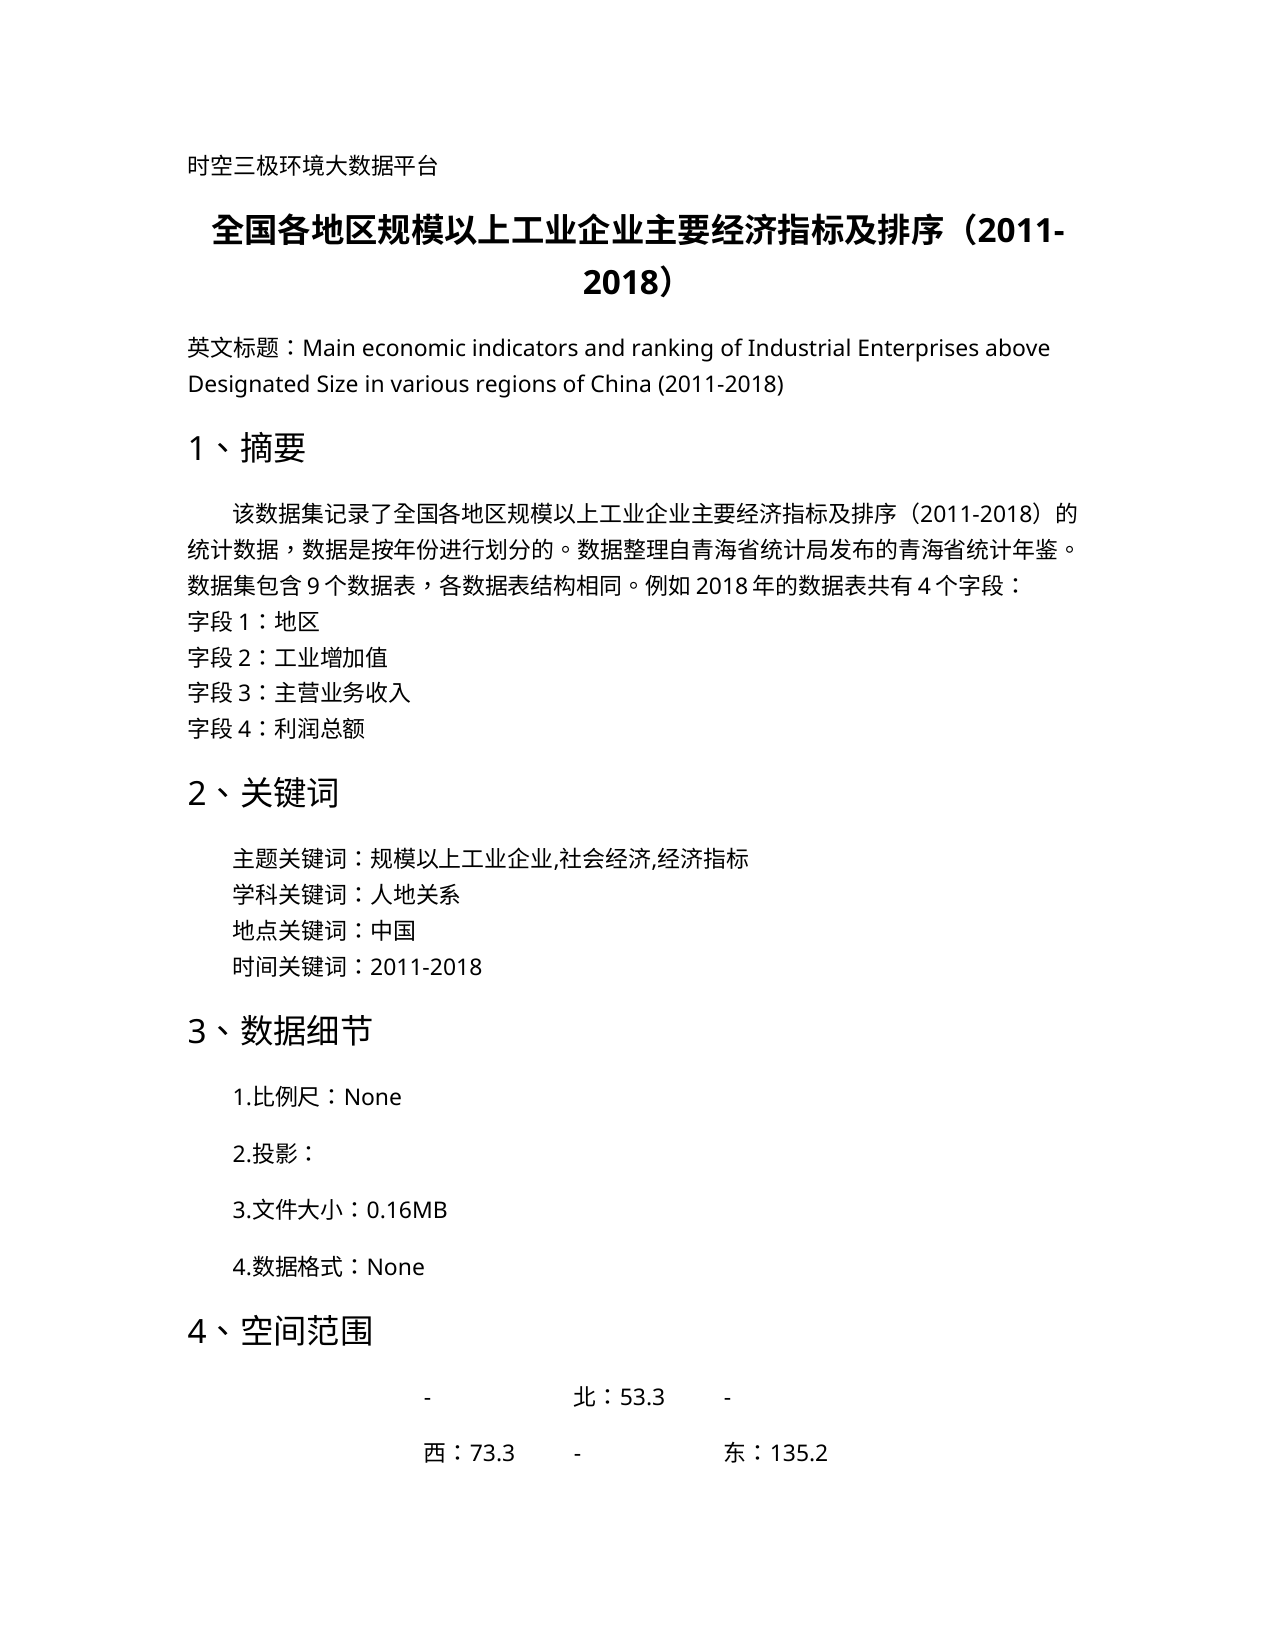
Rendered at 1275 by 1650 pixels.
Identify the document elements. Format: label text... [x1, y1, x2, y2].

text 3.文件大小：0.16MB [232, 1194, 1087, 1226]
text 1.比例尺：None [232, 1081, 1087, 1112]
text 2、关键词 [187, 770, 1087, 816]
text 4、空间范围 [187, 1308, 1087, 1353]
text 3、数据细节 [187, 1008, 1087, 1053]
text 时空三极环境大数据平台 [187, 150, 1087, 181]
table_header - [413, 1381, 562, 1437]
table_cell 西：73.3 [413, 1437, 562, 1493]
table_cell - [563, 1437, 712, 1493]
table_cell 东：135.2 [713, 1437, 862, 1493]
table_header 北：53.3 [563, 1381, 712, 1437]
text 1、摘要 [187, 425, 1087, 470]
text 该数据集记录了全国各地区规模以上工业企业主要经济指标及排序（2011-2018）的统计数据，数据是按年份进行划分的。数据整理自青海省统计局发布的青海省统计年鉴。数据集包含9个数据表，各数据表结构相同。例如2018年的数据表共有4个字段： 字段1：地区 字段2：工业增加值 字段3：主营业务收入 字段4：利润总额 [187, 498, 1087, 744]
text 全国各地区规模以上工业企业主要经济指标及排序（2011-2018） [187, 207, 1087, 304]
text 4.数据格式：None [232, 1251, 1087, 1282]
table_header - [713, 1381, 862, 1437]
text 2.投影： [232, 1137, 1087, 1169]
text 英文标题：Main economic indicators and ranking of Industrial Enterprises above Designated Size in various regions of China (2011-2018) [187, 332, 1087, 399]
text 主题关键词：规模以上工业企业,社会经济,经济指标 学科关键词：人地关系 地点关键词：中国 时间关键词：2011-2018 [232, 843, 1087, 982]
